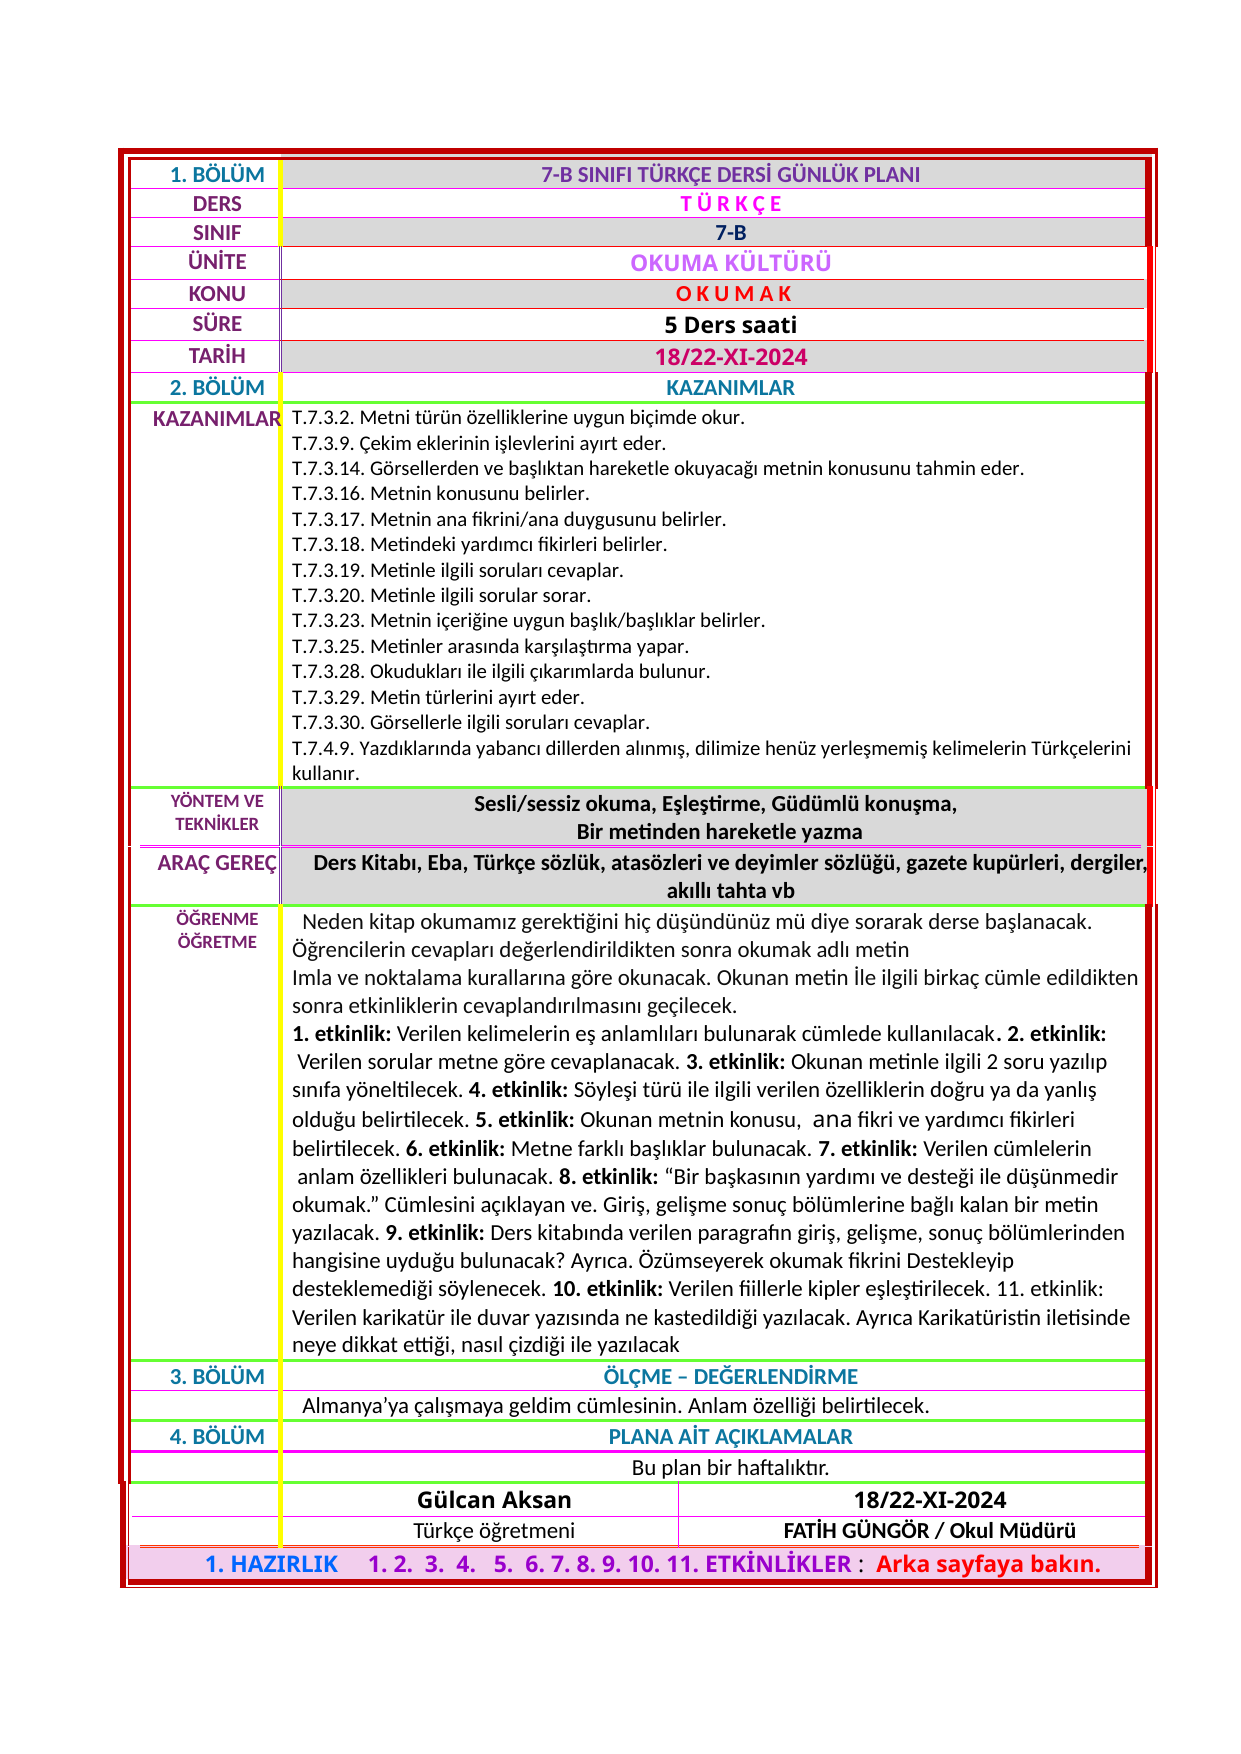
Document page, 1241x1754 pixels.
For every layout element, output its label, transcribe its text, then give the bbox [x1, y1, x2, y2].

table_cell YÖNTEM VE TEKNİKLER [131, 789, 279, 845]
table_cell ÖĞRENME ÖĞRETME [131, 907, 278, 1359]
table_cell [129, 1516, 278, 1544]
table_cell [129, 1484, 278, 1516]
table_cell Gülcan Aksan [283, 1484, 678, 1516]
table_cell Sesli/sessiz okuma, Eşleştirme, Güdümlü konuşma, Bir metinden hareketle yazma [282, 789, 1147, 845]
table_cell ÖLÇME – DEĞERLENDİRME [283, 1362, 1145, 1390]
table_cell 4. BÖLÜM [131, 1422, 278, 1450]
table_cell KONU [131, 280, 279, 308]
table_cell 3. BÖLÜM [131, 1362, 278, 1390]
table_cell [124, 1390, 128, 1419]
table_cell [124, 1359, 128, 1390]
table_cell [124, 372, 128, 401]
table_cell [131, 1453, 278, 1481]
table_cell 7-B [283, 218, 1145, 246]
table_cell KAZANIMLAR [131, 404, 278, 786]
table_cell [124, 1450, 128, 1481]
table_cell KAZANIMLAR [283, 373, 1145, 401]
table_cell TARİH [131, 341, 279, 372]
table_header 7-B SINIFI TÜRKÇE DERSİ GÜNLÜK PLANI [283, 160, 1145, 188]
table_cell Bu plan bir haftalıktır. [283, 1453, 1145, 1481]
table_cell FATİH GÜNGÖR / Okul Müdürü [679, 1517, 1145, 1544]
table_cell Türkçe öğretmeni [283, 1517, 678, 1544]
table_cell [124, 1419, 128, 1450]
table_cell 1. HAZIRLIK 1. 2. 3. 4. 5. 6. 7. 8. 9. 10. 11. ETKİNLİKLER : Arka sayfaya bakın. [129, 1545, 1151, 1579]
table_cell Ders Kitabı, Eba, Türkçe sözlük, atasözleri ve deyimler sözlüğü, gazete kupürleri, dergiler, akıllı tahta vb [282, 845, 1152, 904]
table_cell 18/22-XI-2024 [282, 340, 1147, 372]
table_cell PLANA AİT AÇIKLAMALAR [283, 1422, 1145, 1450]
table_cell OKUMA KÜLTÜRÜ [282, 247, 1147, 278]
table_cell 2. BÖLÜM [131, 373, 278, 401]
table_cell T Ü R K Ç E [283, 189, 1145, 217]
table_header 1. BÖLÜM [124, 154, 281, 188]
table_cell [131, 1391, 278, 1419]
table_cell DERS [131, 189, 278, 217]
table_cell 18/22-XI-2024 [679, 1484, 1145, 1516]
table_cell SINIF [131, 218, 278, 246]
table_cell ÜNİTE [131, 247, 279, 278]
table_cell ARAÇ GEREÇ [131, 845, 279, 904]
table_cell Neden kitap okumamız gerektiğini hiç düşündünüz mü diye sorarak derse başlanacak. Öğrencilerin cevapları değerlendirildikten sonra okumak adlı metin Imla ve noktalama kurallarına göre okunacak. Okunan metin İle ilgili birkaç cümle edildikten sonra etkinliklerin cevaplandırılmasını geçilecek. 1. etkinlik: Verilen kelimelerin eş anlamlıları bulunarak cümlede kullanılacak. 2. etkinlik: Verilen sorular metne göre cevaplanacak. 3. etkinlik: Okunan metinle ilgili 2 soru yazılıp sınıfa yöneltilecek. 4. etkinlik: Söyleşi türü ile ilgili verilen özelliklerin doğru ya da yanlış olduğu belirtilecek. 5. etkinlik: Okunan metnin konusu, ana fikri ve yardımcı fikirleri belirtilecek. 6. etkinlik: Metne farklı başlıklar bulunacak. 7. etkinlik: Verilen cümlelerin anlam özellikleri bulunacak. 8. etkinlik: “Bir başkasının yardımı ve desteği ile düşünmedir okumak.” Cümlesini açıklayan ve. Giriş, gelişme sonuç bölümlerine bağlı kalan bir metin yazılacak. 9. etkinlik: Ders kitabında verilen paragrafın giriş, gelişme, sonuç bölümlerinden hangisine uyduğu bulunacak? Ayrıca. Özümseyerek okumak fikrini Destekleyip desteklemediği söylenecek. 10. etkinlik: Verilen fiillerle kipler eşleştirilecek. 11. etkinlik: Verilen karikatür ile duvar yazısında ne kastedildiği yazılacak. Ayrıca Karikatüristin iletisinde neye dikkat ettiği, nasıl çizdiği ile yazılacak [283, 907, 1145, 1359]
table_cell O K U M A K [282, 279, 1147, 308]
table_cell SÜRE [131, 309, 279, 340]
table_cell Almanya’ya çalışmaya geldim cümlesinin. Anlam özelliği belirtilecek. [283, 1391, 1145, 1419]
table_cell T.7.3.2. Metni türün özelliklerine uygun biçimde okur. T.7.3.9. Çekim eklerinin işlevlerini ayırt eder. T.7.3.14. Görsellerden ve başlıktan hareketle okuyacağı metnin konusunu tahmin eder. T.7.3.16. Metnin konusunu belirler. T.7.3.17. Metnin ana fikrini/ana duygusunu belirler. T.7.3.18. Metindeki yardımcı fikirleri belirler. T.7.3.19. Metinle ilgili soruları cevaplar. T.7.3.20. Metinle ilgili sorular sorar. T.7.3.23. Metnin içeriğine uygun başlık/başlıklar belirler. T.7.3.25. Metinler arasında karşılaştırma yapar. T.7.3.28. Okudukları ile ilgili çıkarımlarda bulunur. T.7.3.29. Metin türlerini ayırt eder. T.7.3.30. Görsellerle ilgili soruları cevaplar. T.7.4.9. Yazdıklarında yabancı dillerden alınmış, dilimize henüz yerleşmemiş kelimelerin Türkçelerini kullanır. [283, 404, 1145, 786]
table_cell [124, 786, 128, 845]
table_cell 5 Ders saati [282, 308, 1147, 340]
